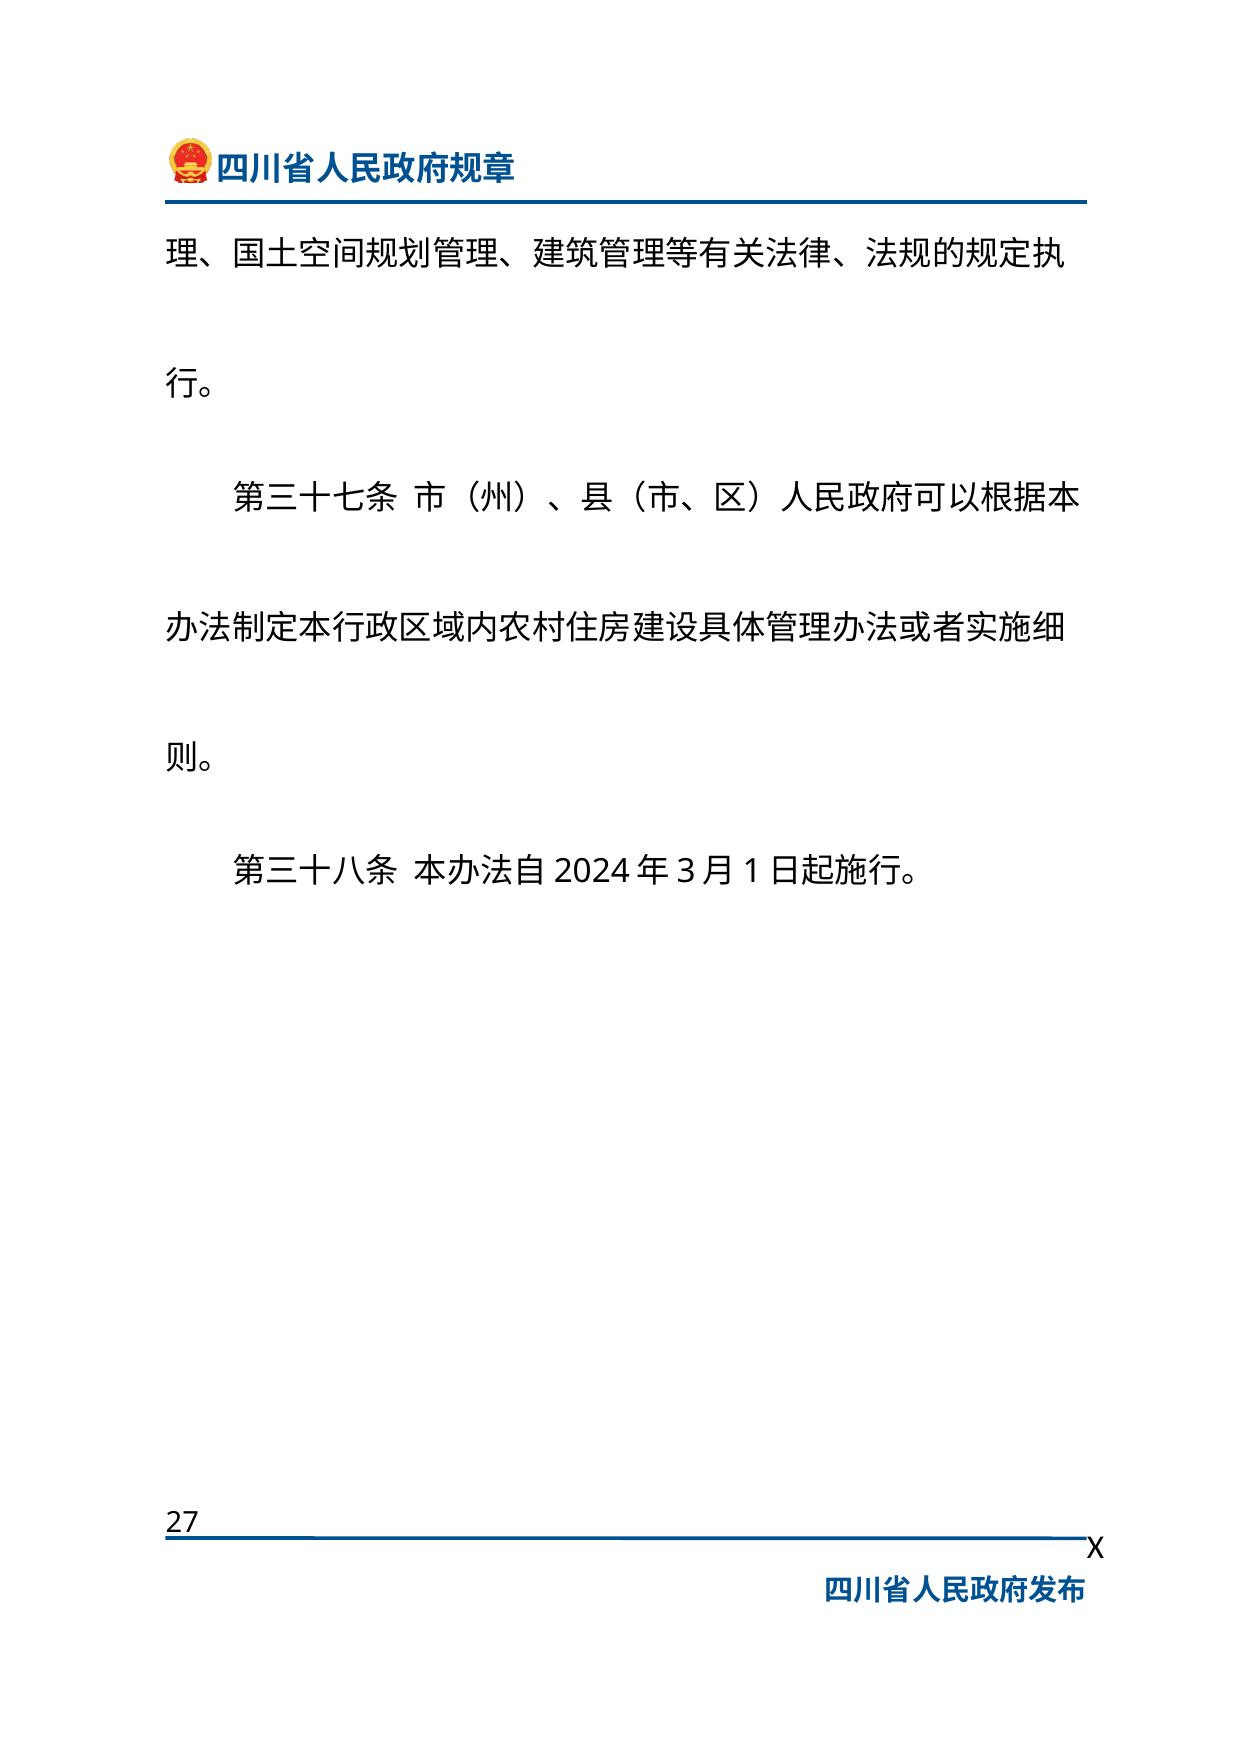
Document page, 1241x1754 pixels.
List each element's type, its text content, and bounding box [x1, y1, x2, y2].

text 第三十八条 本办法自2024年3月1日起施行。 [165, 835, 1087, 900]
text 第三十七条 市（州）、县（市、区）人民政府可以根据本办法制定本行政区域内农村住房建设具体管理办法或者实施细则。 [165, 462, 1087, 787]
picture [165, 136, 216, 187]
text 第三十六条 由乡镇以上地方人民政府或者村民委员会负责统一规划、统一建设的村民聚居点的建设管理，依照土地管理、国土空间规划管理、建筑管理等有关法律、法规的规定执行。 [165, 219, 1087, 414]
